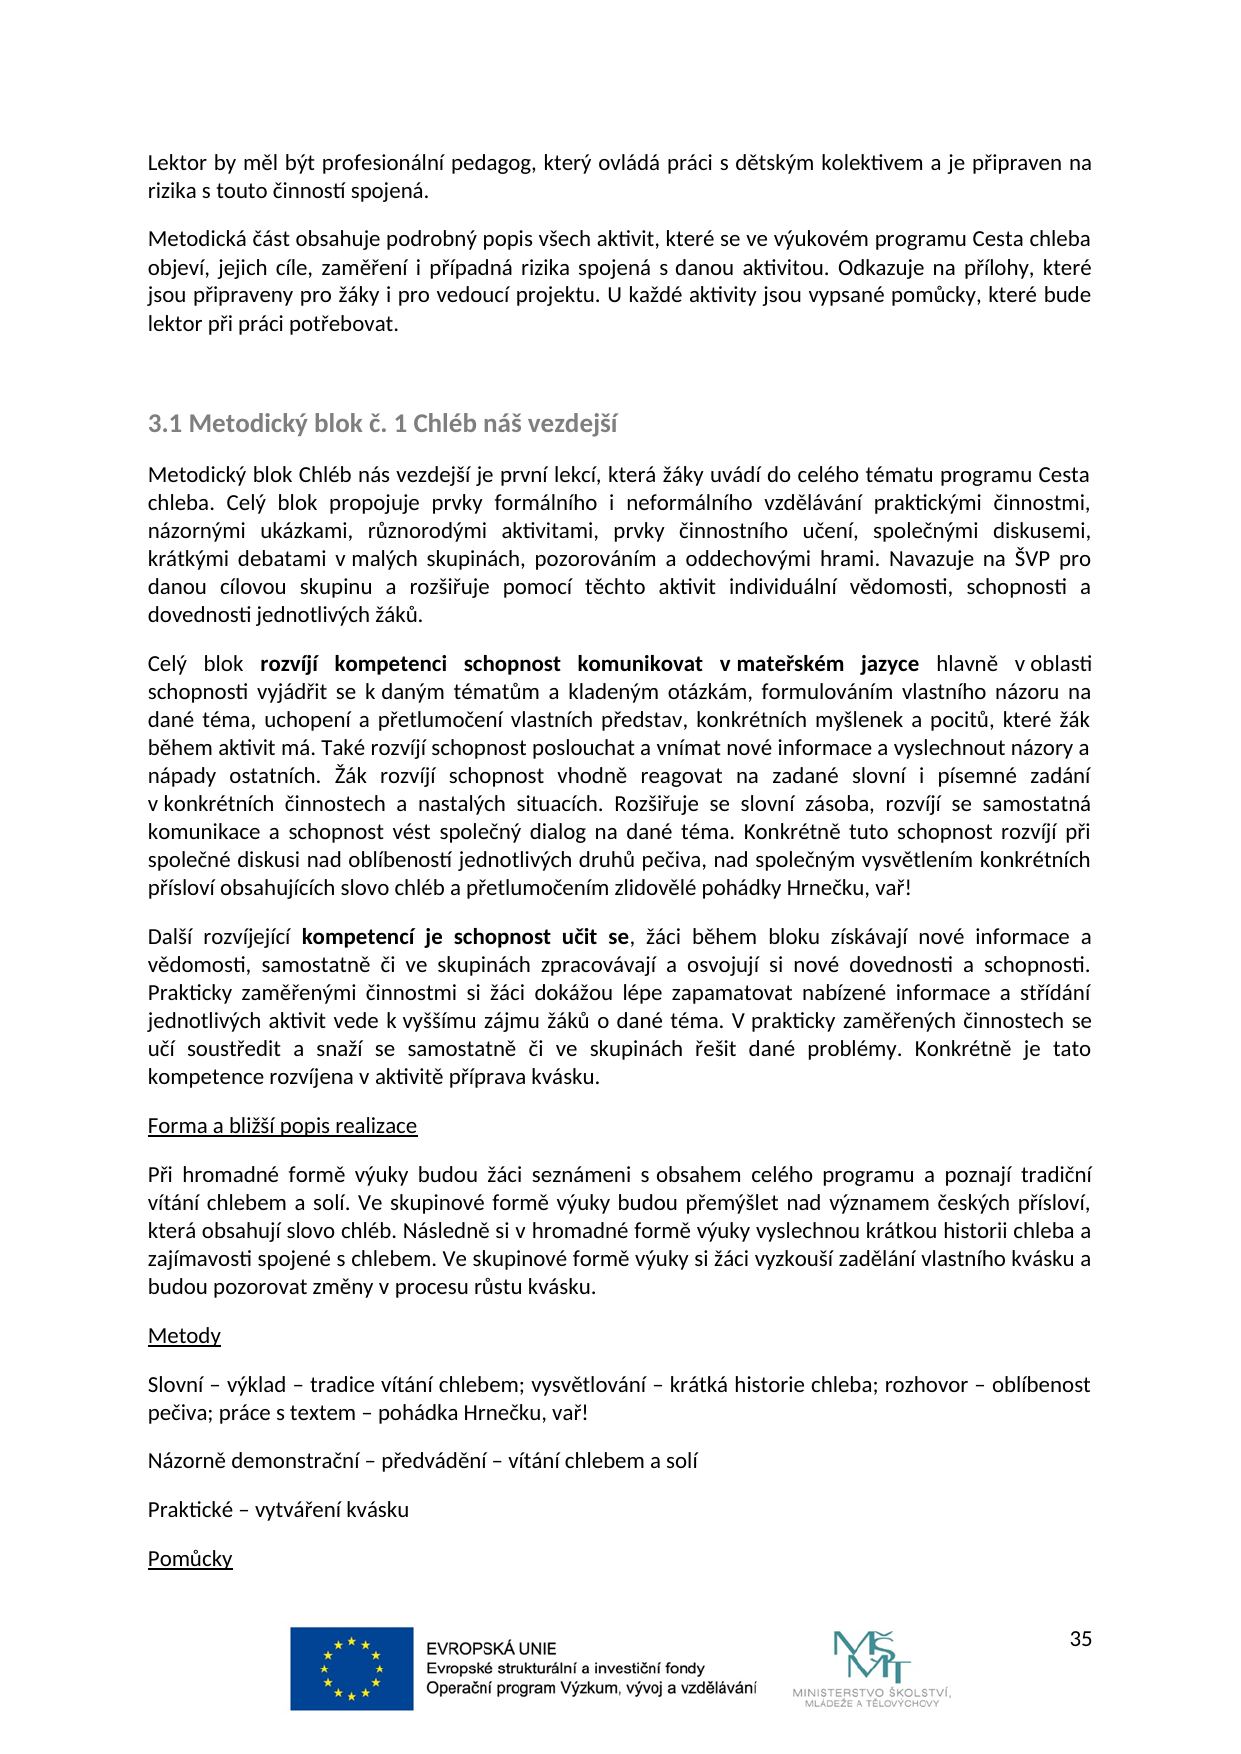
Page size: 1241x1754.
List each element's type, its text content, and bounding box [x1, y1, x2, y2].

text Slovní – výklad – tradice vítání chlebem; vysvětlování – krátká historie chleba; rozhovor – oblíbenost pečiva; práce s textem – pohádka Hrnečku, vař! [148, 1370, 1092, 1426]
text Další rozvíjející kompetencí je schopnost učit se, žáci během bloku získávají nové informace a vědomosti, samostatně či ve skupinách zpracovávají a osvojují si nové dovednosti a schopnosti. Prakticky zaměřenými činnostmi si žáci dokážou lépe zapamatovat nabízené informace a střídání jednotlivých aktivit vede k vyššímu zájmu žáků o dané téma. V prakticky zaměřených činnostech se učí soustředit a snaží se samostatně či ve skupinách řešit dané problémy. Konkrétně je tato kompetence rozvíjena v aktivitě příprava kvásku. [148, 922, 1092, 1090]
text Pomůcky [148, 1544, 1092, 1572]
text Při hromadné formě výuky budou žáci seznámeni s obsahem celého programu a poznají tradiční vítání chlebem a solí. Ve skupinové formě výuky budou přemýšlet nad významem českých přísloví, která obsahují slovo chléb. Následně si v hromadné formě výuky vyslechnou krátkou historii chleba a zajímavosti spojené s chlebem. Ve skupinové formě výuky si žáci vyzkouší zadělání vlastního kvásku a budou pozorovat změny v procesu růstu kvásku. [148, 1160, 1092, 1300]
subtitle 3.1 Metodický blok č. 1 Chléb náš vezdejší [148, 406, 1092, 439]
text Metody [148, 1321, 1092, 1349]
text Forma a bližší popis realizace [148, 1111, 1092, 1139]
text Metodický blok Chléb nás vezdejší je první lekcí, která žáky uvádí do celého tématu programu Cesta chleba. Celý blok propojuje prvky formálního i neformálního vzdělávání praktickými činnostmi, názornými ukázkami, různorodými aktivitami, prvky činnostního učení, společnými diskusemi, krátkými debatami v malých skupinách, pozorováním a oddechovými hrami. Navazuje na ŠVP pro danou cílovou skupinu a rozšiřuje pomocí těchto aktivit individuální vědomosti, schopnosti a dovednosti jednotlivých žáků. [148, 460, 1092, 628]
picture [247, 1584, 993, 1753]
text Celý blok rozvíjí kompetenci schopnost komunikovat v mateřském jazyce hlavně v oblasti schopnosti vyjádřit se k daným tématům a kladeným otázkám, formulováním vlastního názoru na dané téma, uchopení a přetlumočení vlastních představ, konkrétních myšlenek a pocitů, které žák během aktivit má. Také rozvíjí schopnost poslouchat a vnímat nové informace a vyslechnout názory a nápady ostatních. Žák rozvíjí schopnost vhodně reagovat na zadané slovní i písemné zadání v konkrétních činnostech a nastalých situacích. Rozšiřuje se slovní zásoba, rozvíjí se samostatná komunikace a schopnost vést společný dialog na dané téma. Konkrétně tuto schopnost rozvíjí při společné diskusi nad oblíbeností jednotlivých druhů pečiva, nad společným vysvětlením konkrétních přísloví obsahujících slovo chléb a přetlumočením zlidovělé pohádky Hrnečku, vař! [148, 649, 1092, 901]
text Praktické – vytváření kvásku [148, 1496, 1092, 1523]
text Názorně demonstrační – předvádění – vítání chlebem a solí [148, 1447, 1092, 1475]
text Metodická část obsahuje podrobný popis všech aktivit, které se ve výukovém programu Cesta chleba objeví, jejich cíle, zaměření i případná rizika spojená s danou aktivitou. Odkazuje na přílohy, které jsou připraveny pro žáky i pro vedoucí projektu. U každé aktivity jsou vypsané pomůcky, které bude lektor při práci potřebovat. [148, 224, 1092, 337]
text Lektor by měl být profesionální pedagog, který ovládá práci s dětským kolektivem a je připraven na rizika s touto činností spojená. [148, 148, 1092, 204]
